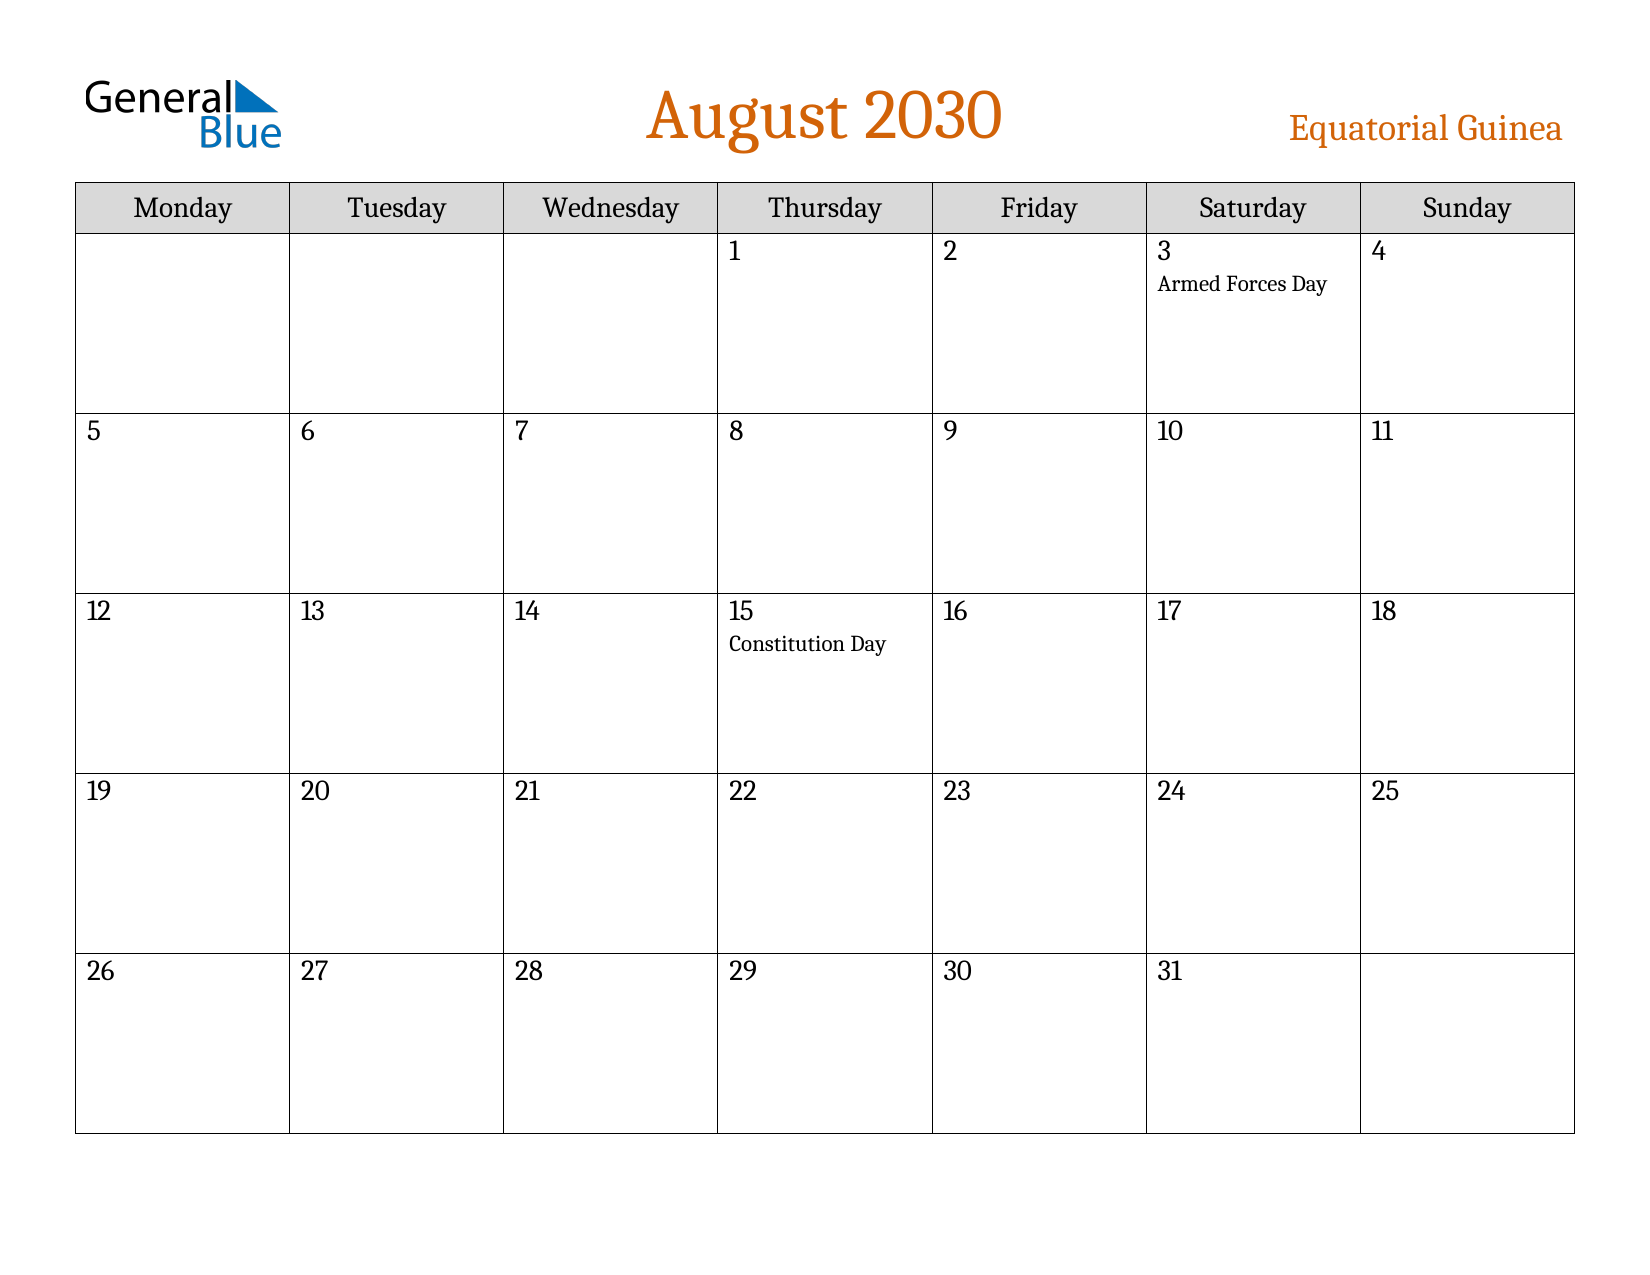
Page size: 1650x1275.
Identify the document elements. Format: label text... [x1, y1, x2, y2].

table_cell Armed Forces Day [1147, 270, 1360, 413]
table_cell [504, 270, 717, 413]
table_cell 23 [933, 774, 1146, 810]
table_cell [504, 990, 717, 1133]
table_cell 29 [718, 954, 932, 990]
table_cell Saturday [1147, 183, 1360, 233]
table_cell 20 [290, 774, 503, 810]
table_cell [1147, 450, 1360, 593]
table_cell 15 [718, 594, 932, 630]
table_cell 10 [1147, 414, 1360, 450]
table_cell [76, 810, 289, 953]
table_cell [1361, 954, 1574, 990]
picture [86, 80, 281, 148]
table_header Equatorial Guinea [1146, 75, 1574, 182]
table_cell 27 [290, 954, 503, 990]
table_cell 16 [933, 594, 1146, 630]
table_cell [933, 630, 1146, 773]
table_cell [76, 990, 289, 1133]
table_cell [290, 630, 503, 773]
table_cell 9 [933, 414, 1146, 450]
table_cell 4 [1361, 234, 1574, 270]
table_cell 13 [290, 594, 503, 630]
table_cell 6 [290, 414, 503, 450]
table_cell 18 [1361, 594, 1574, 630]
table_cell 26 [76, 954, 289, 990]
table_cell Monday [76, 183, 289, 233]
table_cell Thursday [718, 183, 932, 233]
table_cell [290, 990, 503, 1133]
table_cell Wednesday [504, 183, 717, 233]
table_cell [1361, 270, 1574, 413]
table_cell [1147, 990, 1360, 1133]
table_cell [1147, 630, 1360, 773]
table_cell 8 [718, 414, 932, 450]
table_cell [933, 810, 1146, 953]
table_cell [290, 270, 503, 413]
table_cell 25 [1361, 774, 1574, 810]
table_cell 24 [1147, 774, 1360, 810]
table_cell [504, 630, 717, 773]
table_cell 30 [933, 954, 1146, 990]
table_cell [1361, 630, 1574, 773]
table_cell [718, 990, 932, 1133]
table_cell 17 [1147, 594, 1360, 630]
table_cell [76, 270, 289, 413]
table_cell [1361, 450, 1574, 593]
table_cell [504, 234, 717, 270]
table_cell 31 [1147, 954, 1360, 990]
table_cell [933, 990, 1146, 1133]
table_cell Friday [933, 183, 1146, 233]
table_cell [76, 630, 289, 773]
table_cell [718, 810, 932, 953]
table_cell [933, 450, 1146, 593]
table_cell [290, 234, 503, 270]
table_cell 11 [1361, 414, 1574, 450]
table_header August 2030 [504, 75, 1146, 182]
table_cell [504, 450, 717, 593]
table_cell 1 [718, 234, 932, 270]
table_cell 2 [933, 234, 1146, 270]
table_cell Tuesday [290, 183, 503, 233]
table_cell 7 [504, 414, 717, 450]
table_cell 21 [504, 774, 717, 810]
table_cell [504, 810, 717, 953]
table_cell [1361, 990, 1574, 1133]
table_header [76, 75, 503, 182]
table_cell [76, 234, 289, 270]
table_cell Sunday [1361, 183, 1574, 233]
table_cell 12 [76, 594, 289, 630]
table_cell [933, 270, 1146, 413]
table_cell Constitution Day [718, 630, 932, 773]
table_cell [718, 450, 932, 593]
table_cell [76, 450, 289, 593]
table_cell 22 [718, 774, 932, 810]
table_cell 28 [504, 954, 717, 990]
table_cell 5 [76, 414, 289, 450]
table_cell [290, 810, 503, 953]
table_cell 14 [504, 594, 717, 630]
table_cell [1361, 810, 1574, 953]
table_cell [1147, 810, 1360, 953]
table_cell 3 [1147, 234, 1360, 270]
table_cell 19 [76, 774, 289, 810]
table_cell [718, 270, 932, 413]
table_cell [290, 450, 503, 593]
